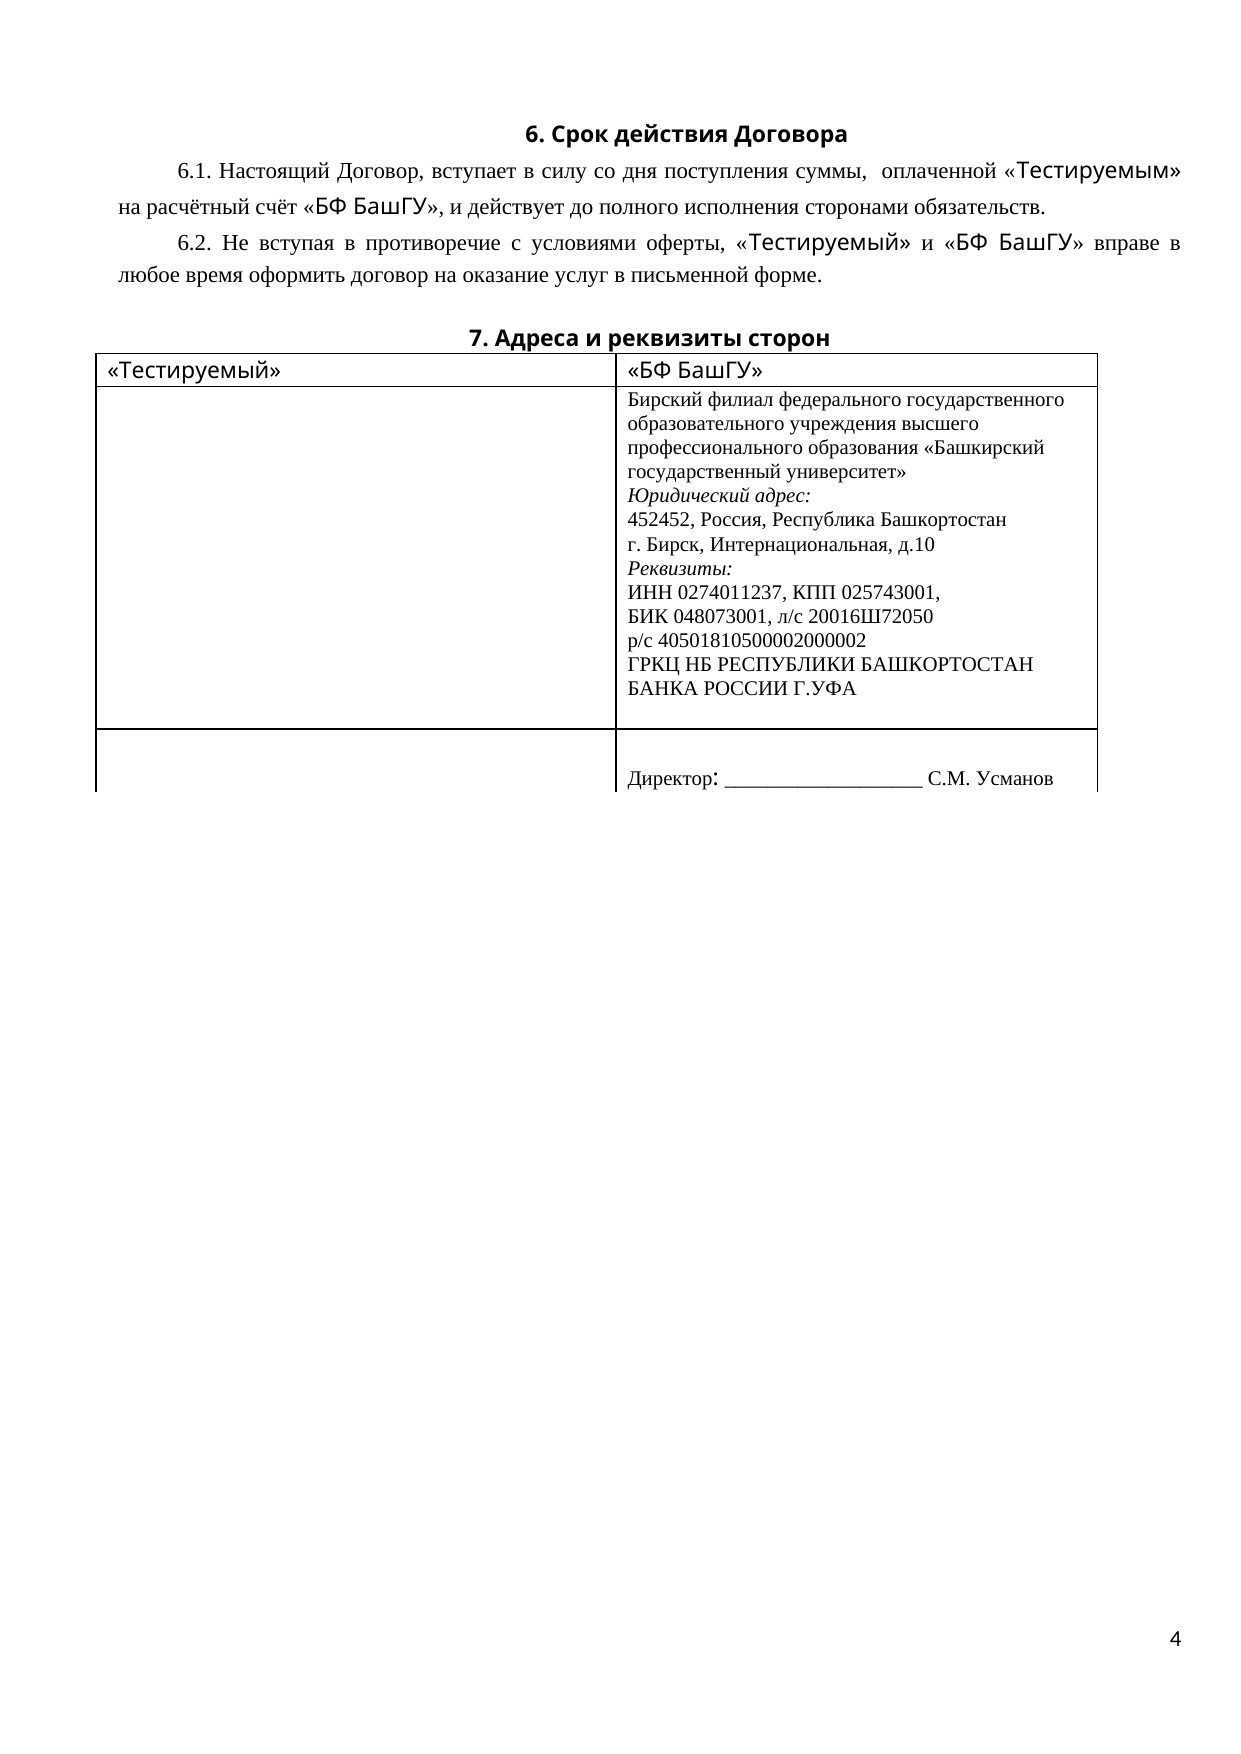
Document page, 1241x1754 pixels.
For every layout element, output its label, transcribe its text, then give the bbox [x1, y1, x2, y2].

table_header «БФ БашГУ» [617, 354, 1097, 386]
table_header «Тестируемый» [97, 354, 615, 386]
table_cell Бирский филиал федерального государственного образовательного учреждения высшего профессионального образования «Башкирский государственный университет» Юридический адрес: 452452, Россия, Республика Башкортостан г. Бирск, Интернациональная, д.10 Реквизиты: ИНН 0274011237, КПП 025743001, БИК 048073001, л/с 20016Ш72050 р/с 40501810500002000002 ГРКЦ НБ РЕСПУБЛИКИ БАШКОРТОСТАН БАНКА РОССИИ Г.УФА [617, 387, 1097, 728]
text 6.1. Настоящий Договор, вступает в силу со дня поступления суммы, оплаченной «Тестируемым» на расчётный счёт «БФ БашГУ», и действует до полного исполнения сторонами обязательств. [118, 154, 1181, 221]
table_cell [97, 730, 615, 792]
text 6.2. Не вступая в противоречие с условиями оферты, «Тестируемый» и «БФ БашГУ» вправе в любое время оформить договор на оказание услуг в письменной форме. [118, 226, 1181, 287]
text 7. Адреса и реквизиты сторон [118, 321, 1181, 353]
table_cell [97, 387, 615, 728]
table_cell Директор: ___________________ С.М. Усманов [617, 730, 1097, 792]
text 6. Срок действия Договора [118, 118, 1181, 149]
